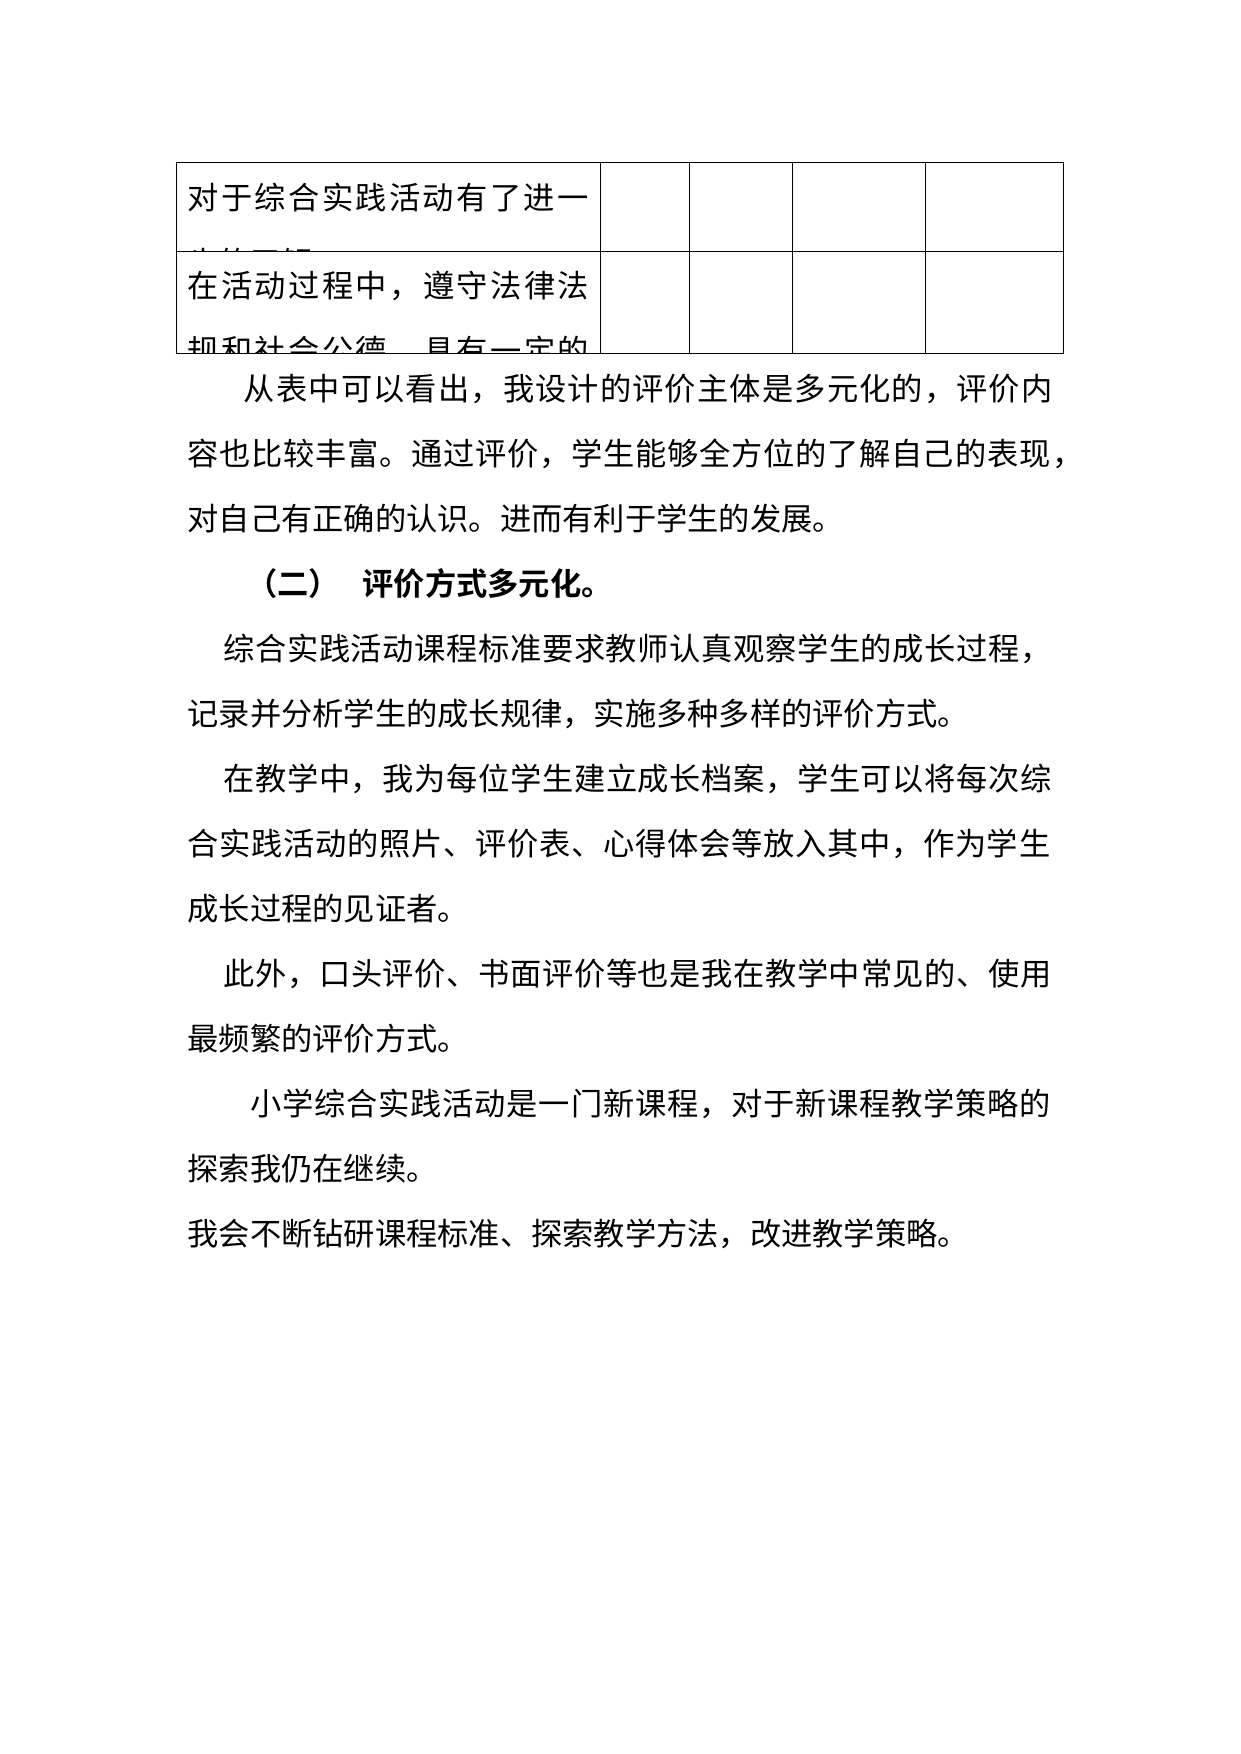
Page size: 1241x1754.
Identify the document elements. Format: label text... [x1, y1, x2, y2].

text 综合实践活动课程标准要求教师认真观察学生的成长过程，记录并分析学生的成长规律，实施多种多样的评价方式。 [187, 614, 1053, 744]
text 从表中可以看出，我设计的评价主体是多元化的，评价内容也比较丰富。通过评价，学生能够全方位的了解自己的表现，对自己有正确的认识。进而有利于学生的发展。 [187, 354, 1053, 549]
table_cell [690, 163, 792, 251]
text 小学综合实践活动是一门新课程，对于新课程教学策略的探索我仍在继续。 [187, 1069, 1053, 1199]
table_cell [926, 163, 1063, 251]
table_cell [601, 163, 689, 251]
table_cell 对于综合实践活动有了进一步的了解 [177, 163, 600, 251]
table_cell [793, 163, 925, 251]
table_cell [793, 252, 925, 353]
table_cell [926, 252, 1063, 353]
text 在教学中，我为每位学生建立成长档案，学生可以将每次综合实践活动的照片、评价表、心得体会等放入其中，作为学生成长过程的见证者。 [187, 744, 1053, 939]
list 评价方式多元化。 [246, 549, 1053, 614]
table_cell [690, 252, 792, 353]
table_cell 在活动过程中，遵守法律法规和社会公德，具有一定的社会责任感 [177, 252, 600, 353]
text 我会不断钻研课程标准、探索教学方法，改进教学策略。 [187, 1199, 1053, 1264]
table_cell [601, 252, 689, 353]
text 此外，口头评价、书面评价等也是我在教学中常见的、使用最频繁的评价方式。 [187, 939, 1053, 1069]
